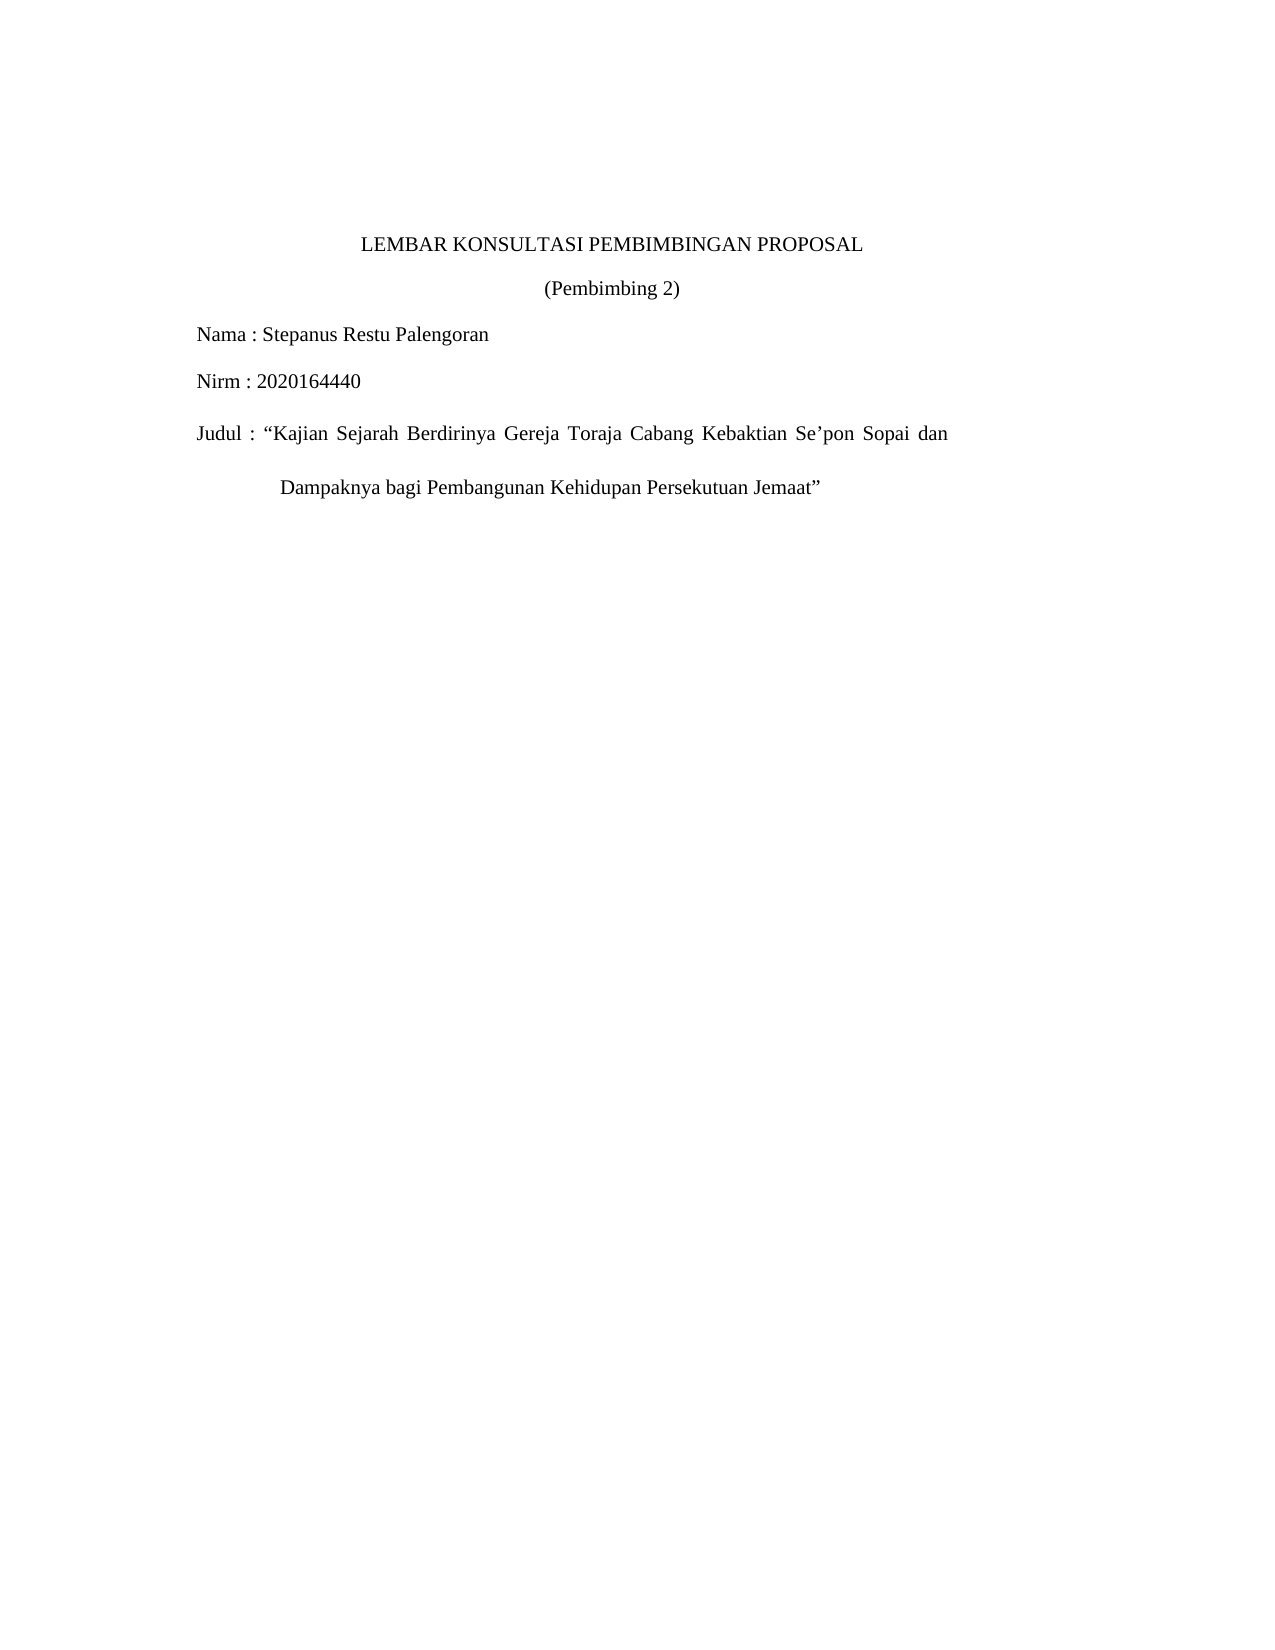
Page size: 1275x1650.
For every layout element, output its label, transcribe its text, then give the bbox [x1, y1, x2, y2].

text LEMBAR KONSULTASI PEMBIMBINGAN PROPOSAL (Pembimbing 2) [180, 216, 1044, 304]
text Judul : “Kajian Sejarah Berdirinya Gereja Toraja Cabang Kebaktian Se’pon Sopai dan Dampaknya bagi Pembangunan Kehidupan Persekutuan Jemaat” [196, 397, 949, 505]
text Nama : Stepanus Restu Palengoran Nirm : 2020164440 [196, 304, 547, 397]
